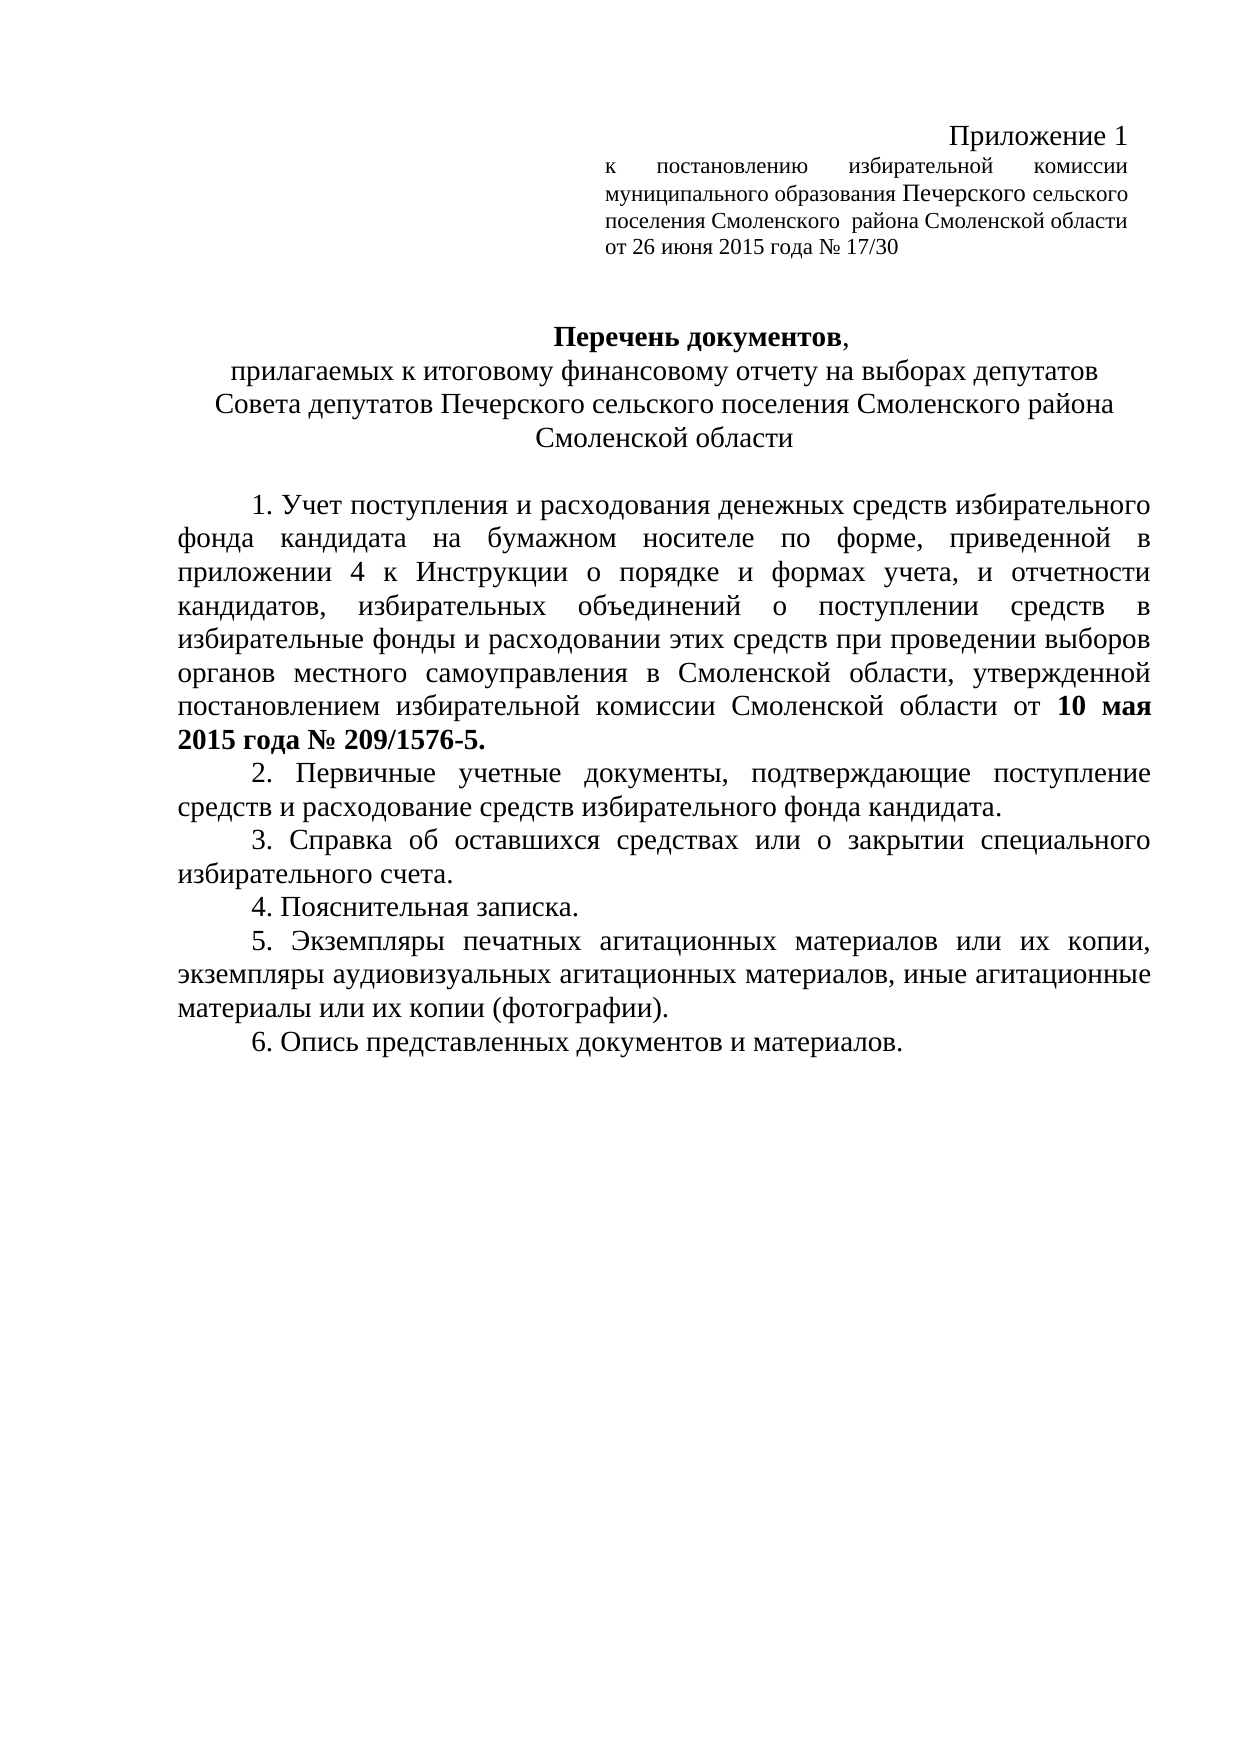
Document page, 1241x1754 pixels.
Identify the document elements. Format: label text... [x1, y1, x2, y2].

text 6. Опись представленных документов и материалов. [177, 1024, 1152, 1057]
text 5. Экземпляры печатных агитационных материалов или их копии, экземпляры аудиовизуальных агитационных материалов, иные агитационные материалы или их копии (фотографии). [177, 923, 1152, 1024]
table_header Приложение 1 к постановлению избирательной комиссии муниципального образования Печерского сельского поселения Смоленского района Смоленской области от 26 июня 2015 года № 17/30 [594, 118, 1139, 259]
text 1. Учет поступления и расходования денежных средств избирательного фонда кандидата на бумажном носителе по форме, приведенной в приложении 4 к Инструкции о порядке и формах учета, и отчетности кандидатов, избирательных объединений о поступлении средств в избирательные фонды и расходовании этих средств при проведении выборов органов местного самоуправления в Смоленской области, утвержденной постановлением избирательной комиссии Смоленской области от 10 мая 2015 года № 209/1576-5. [177, 487, 1152, 755]
text 4. Пояснительная записка. [177, 889, 1152, 923]
text Перечень документов, [251, 319, 1152, 353]
text 2. Первичные учетные документы, подтверждающие поступление средств и расходование средств избирательного фонда кандидата. [177, 755, 1152, 822]
text 3. Справка об оставшихся средствах или о закрытии специального избирательного счета. [177, 822, 1152, 889]
text Совета депутатов Печерского сельского поселения Смоленского района Смоленской области [177, 386, 1152, 453]
text прилагаемых к итоговому финансовому отчету на выборах депутатов [177, 353, 1152, 386]
